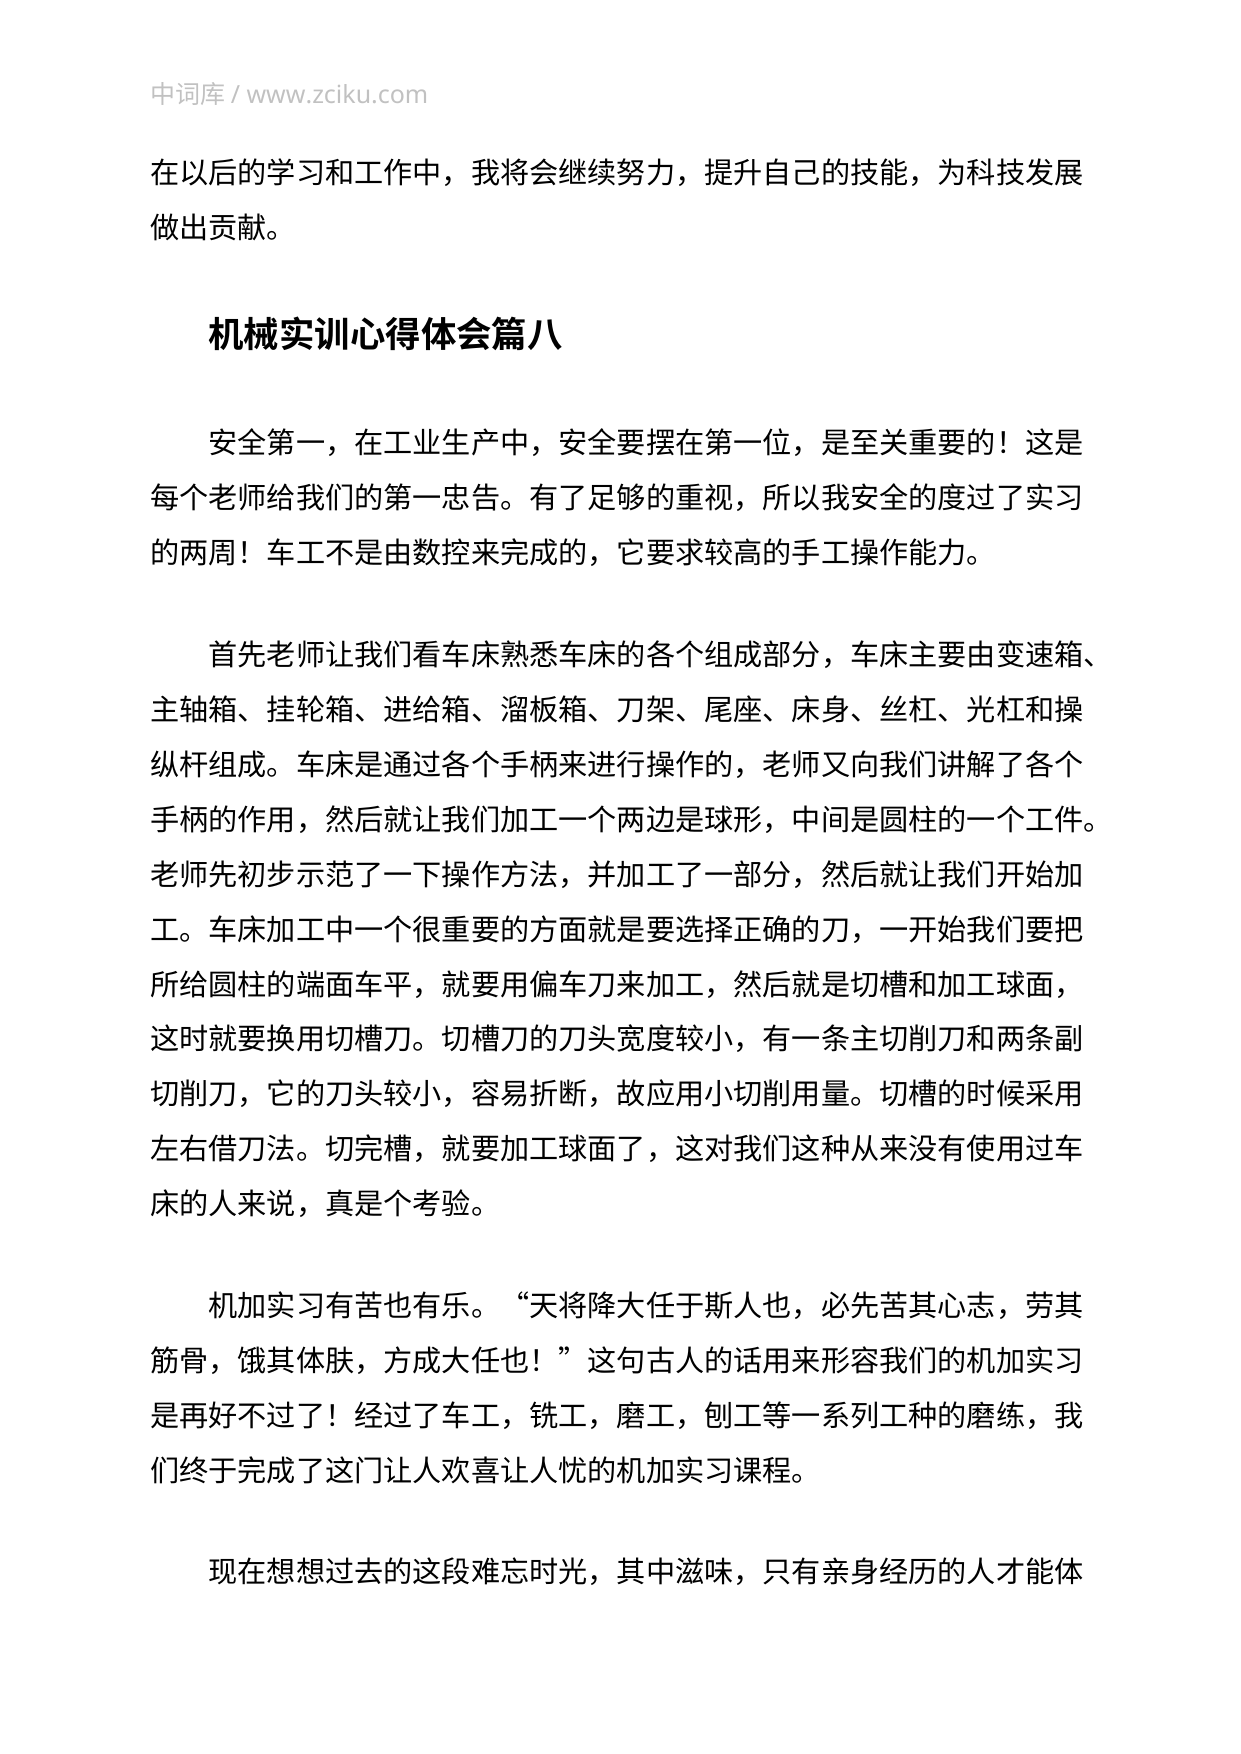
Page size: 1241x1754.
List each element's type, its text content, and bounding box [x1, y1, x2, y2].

text 机加实习有苦也有乐。“天将降大任于斯人也，必先苦其心志，劳其筋骨，饿其体肤，方成大任也！”这句古人的话用来形容我们的机加实习是再好不过了！经过了车工，铣工，磨工，刨工等一系列工种的磨练，我们终于完成了这门让人欢喜让人忧的机加实习课程。 [150, 1282, 1090, 1489]
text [150, 150, 1090, 247]
text 机械实训心得体会篇八 [150, 307, 1090, 358]
text 安全第一，在工业生产中，安全要摆在第一位，是至关重要的！这是每个老师给我们的第一忠告。有了足够的重视，所以我安全的度过了实习的两周！车工不是由数控来完成的，它要求较高的手工操作能力。 [150, 420, 1090, 572]
text 首先老师让我们看车床熟悉车床的各个组成部分，车床主要由变速箱、主轴箱、挂轮箱、进给箱、溜板箱、刀架、尾座、床身、丝杠、光杠和操纵杆组成。车床是通过各个手柄来进行操作的，老师又向我们讲解了各个手柄的作用，然后就让我们加工一个两边是球形，中间是圆柱的一个工件。老师先初步示范了一下操作方法，并加工了一部分，然后就让我们开始加工。车床加工中一个很重要的方面就是要选择正确的刀，一开始我们要把所给圆柱的端面车平，就要用偏车刀来加工，然后就是切槽和加工球面，这时就要换用切槽刀。切槽刀的刀头宽度较小，有一条主切削刀和两条副切削刀，它的刀头较小，容易折断，故应用小切削用量。切槽的时候采用左右借刀法。切完槽，就要加工球面了，这对我们这种从来没有使用过车床的人来说，真是个考验。 [150, 632, 1090, 1223]
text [150, 1549, 1090, 1591]
